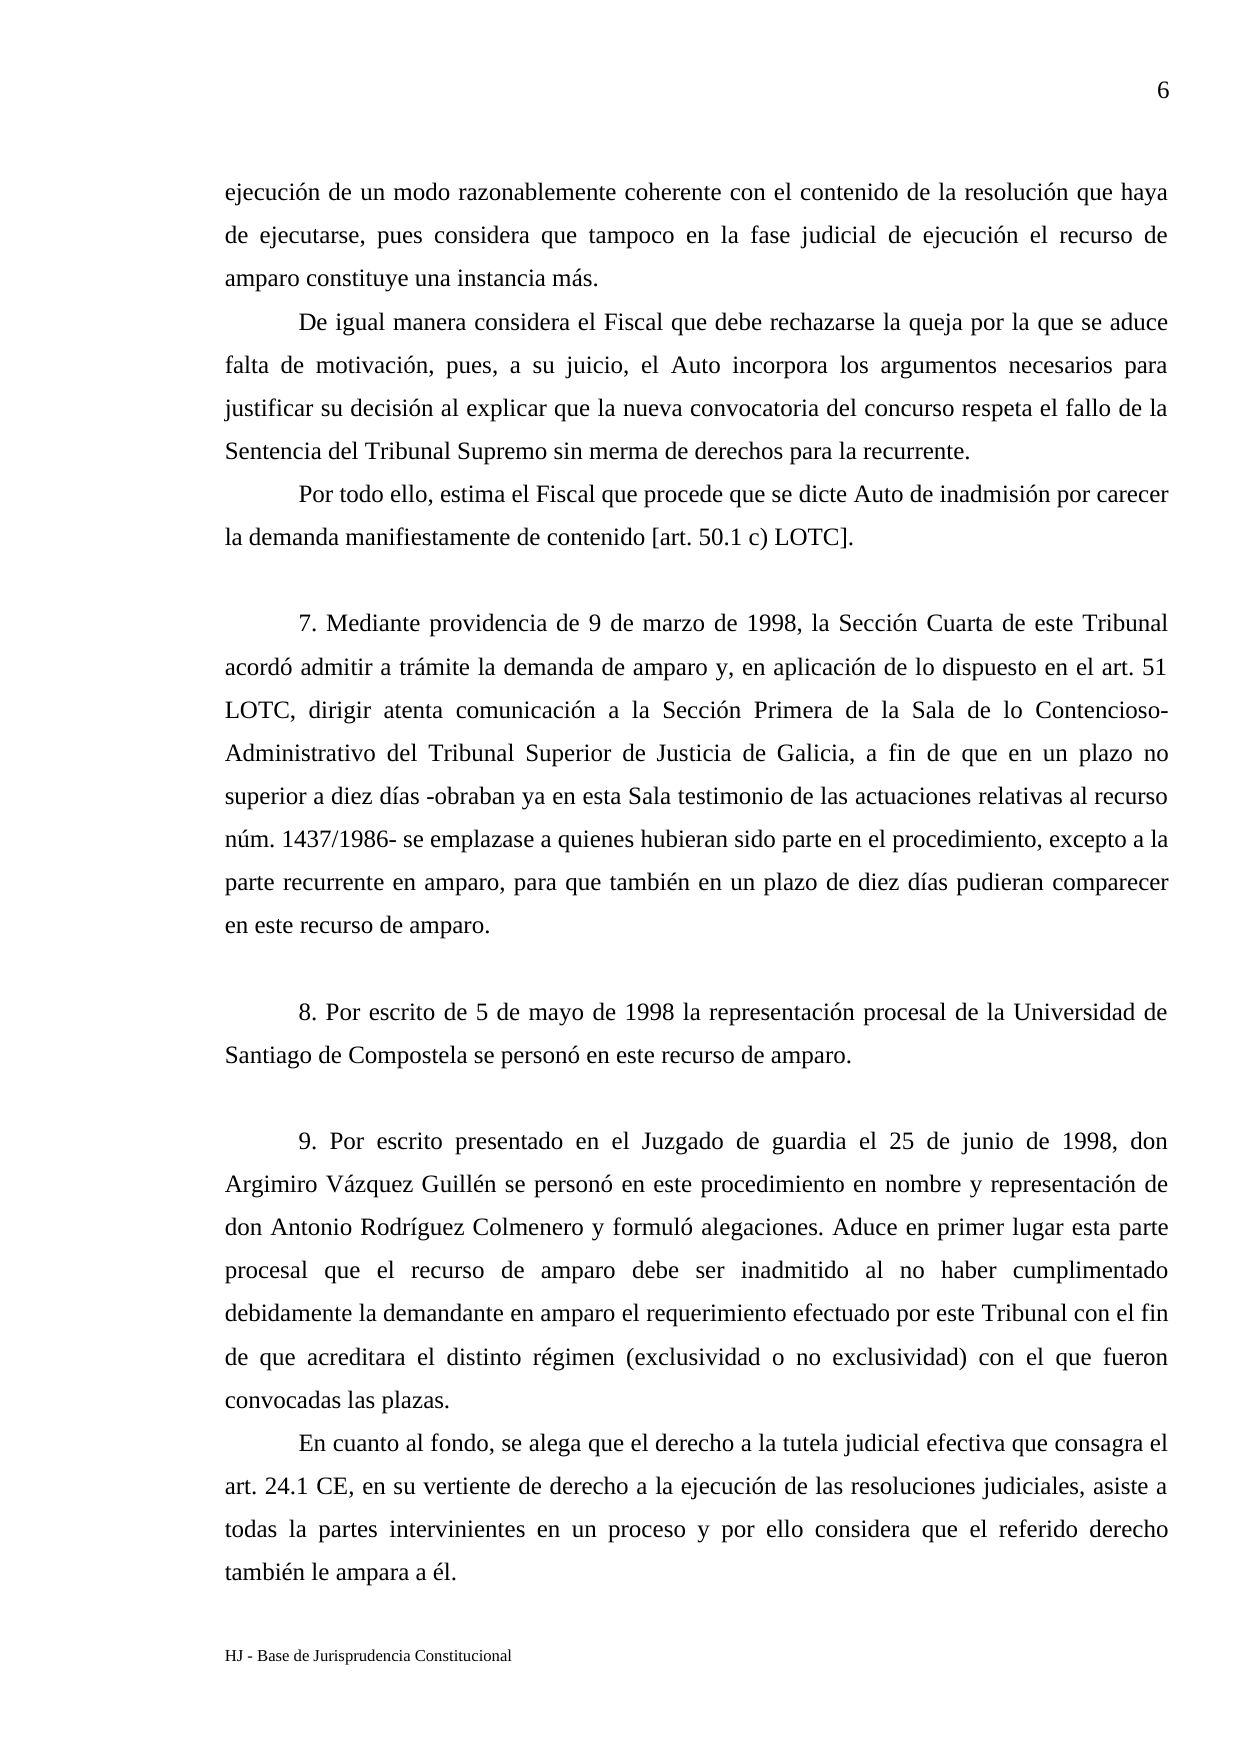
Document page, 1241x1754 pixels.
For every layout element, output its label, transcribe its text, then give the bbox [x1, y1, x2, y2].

text De igual manera considera el Fiscal que debe rechazarse la queja por la que se aduce falta de motivación, pues, a su juicio, el Auto incorpora los argumentos necesarios para justificar su decisión al explicar que la nueva convocatoria del concurso respeta el fallo de la Sentencia del Tribunal Supremo sin merma de derechos para la recurrente. [224, 307, 1169, 465]
text 7. Mediante providencia de 9 de marzo de 1998, la Sección Cuarta de este Tribunal acordó admitir a trámite la demanda de amparo y, en aplicación de lo dispuesto en el art. 51 LOTC, dirigir atenta comunicación a la Sección Primera de la Sala de lo Contencioso-Administrativo del Tribunal Superior de Justicia de Galicia, a fin de que en un plazo no superior a diez días -obraban ya en esta Sala testimonio de las actuaciones relativas al recurso núm. 1437/1986- se emplazase a quienes hubieran sido parte en el procedimiento, excepto a la parte recurrente en amparo, para que también en un plazo de diez días pudieran comparecer en este recurso de amparo. [224, 608, 1169, 939]
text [224, 177, 1169, 292]
text 9. Por escrito presentado en el Juzgado de guardia el 25 de junio de 1998, don Argimiro Vázquez Guillén se personó en este procedimiento en nombre y representación de don Antonio Rodríguez Colmenero y formuló alegaciones. Aduce en primer lugar esta parte procesal que el recurso de amparo debe ser inadmitido al no haber cumplimentado debidamente la demandante en amparo el requerimiento efectuado por este Tribunal con el fin de que acreditara el distinto régimen (exclusividad o no exclusividad) con el que fueron convocadas las plazas. [224, 1126, 1169, 1413]
text 8. Por escrito de 5 de mayo de 1998 la representación procesal de la Universidad de Santiago de Compostela se personó en este recurso de amparo. [224, 997, 1169, 1068]
text Por todo ello, estima el Fiscal que procede que se dicte Auto de inadmisión por carecer la demanda manifiestamente de contenido [art. 50.1 c) LOTC]. [224, 479, 1169, 551]
text En cuanto al fondo, se alega que el derecho a la tutela judicial efectiva que consagra el art. 24.1 CE, en su vertiente de derecho a la ejecución de las resoluciones judiciales, asiste a todas la partes intervinientes en un proceso y por ello considera que el referido derecho también le ampara a él. [224, 1428, 1169, 1586]
